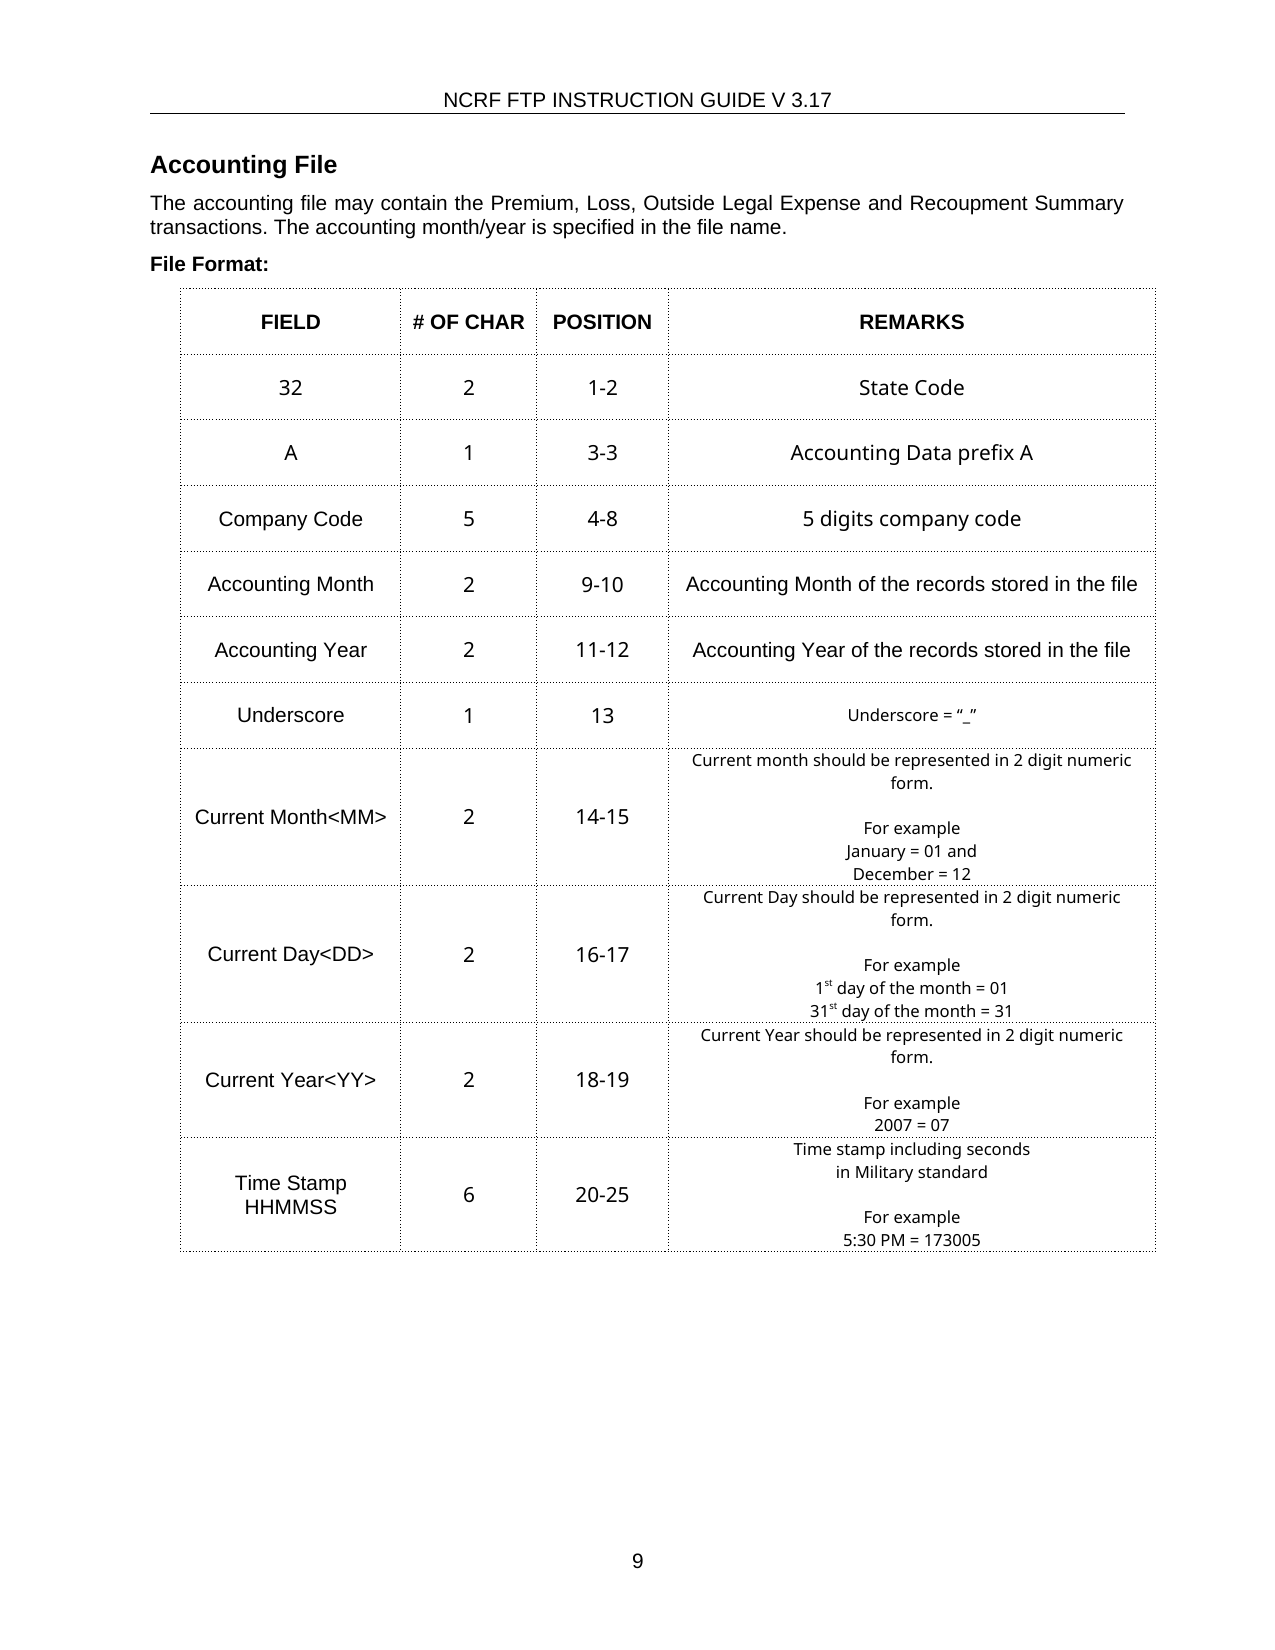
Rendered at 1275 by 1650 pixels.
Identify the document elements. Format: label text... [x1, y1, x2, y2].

table_cell 2 [401, 885, 537, 1022]
table_cell 4-8 [537, 485, 668, 551]
table_cell 1 [401, 419, 537, 485]
table_cell Company Code [181, 485, 401, 551]
table_cell 2 [401, 616, 537, 682]
table_cell Current month should be represented in 2 digit numeric form. For example January = 01 and December = 12 [668, 748, 1156, 885]
table_cell Time stamp including seconds in Military standard For example 5:30 PM = 173005 [668, 1137, 1156, 1251]
table_cell Underscore = “_” [668, 682, 1156, 747]
table_cell Current Day<DD> [181, 885, 401, 1022]
subtitle Accounting File [150, 150, 1125, 179]
table_cell 3-3 [537, 419, 668, 485]
table_header # OF CHAR [401, 288, 537, 354]
table_cell State Code [668, 354, 1156, 419]
table_header FIELD [181, 288, 401, 354]
table_cell Current Year<YY> [181, 1022, 401, 1137]
table_cell Underscore [181, 682, 401, 747]
table_cell 2 [401, 1022, 537, 1137]
table_cell 2 [401, 748, 537, 885]
table_cell Accounting Month [181, 551, 401, 616]
table_cell Current Month<MM> [181, 748, 401, 885]
table_cell Accounting Year [181, 616, 401, 682]
text File Format: [150, 252, 1125, 276]
table_cell 5 [401, 485, 537, 551]
table_cell Accounting Month of the records stored in the file [668, 551, 1156, 616]
table_cell Current Year should be represented in 2 digit numeric form. For example 2007 = 07 [668, 1022, 1156, 1137]
table_cell 2 [401, 551, 537, 616]
table_cell 20-25 [537, 1137, 668, 1251]
table_cell 32 [181, 354, 401, 419]
table_cell Time Stamp HHMMSS [181, 1137, 401, 1251]
table_cell 14-15 [537, 748, 668, 885]
table_cell 16-17 [537, 885, 668, 1022]
table_cell 11-12 [537, 616, 668, 682]
text The accounting file may contain the Premium, Loss, Outside Legal Expense and Recoupment Summary transactions. The accounting month/year is specified in the file name. [150, 191, 1125, 239]
table_cell 2 [401, 354, 537, 419]
table_cell 18-19 [537, 1022, 668, 1137]
table_header POSITION [537, 288, 668, 354]
table_cell 1-2 [537, 354, 668, 419]
table_cell 9-10 [537, 551, 668, 616]
table_cell Current Day should be represented in 2 digit numeric form. For example 1st day of the month = 01 31st day of the month = 31 [668, 885, 1156, 1022]
table_cell Accounting Year of the records stored in the file [668, 616, 1156, 682]
table_cell Accounting Data prefix A [668, 419, 1156, 485]
table_cell 6 [401, 1137, 537, 1251]
table_cell 1 [401, 682, 537, 747]
table_header REMARKS [668, 288, 1156, 354]
table_cell 13 [537, 682, 668, 747]
table_cell 5 digits company code [668, 485, 1156, 551]
table_cell A [181, 419, 401, 485]
